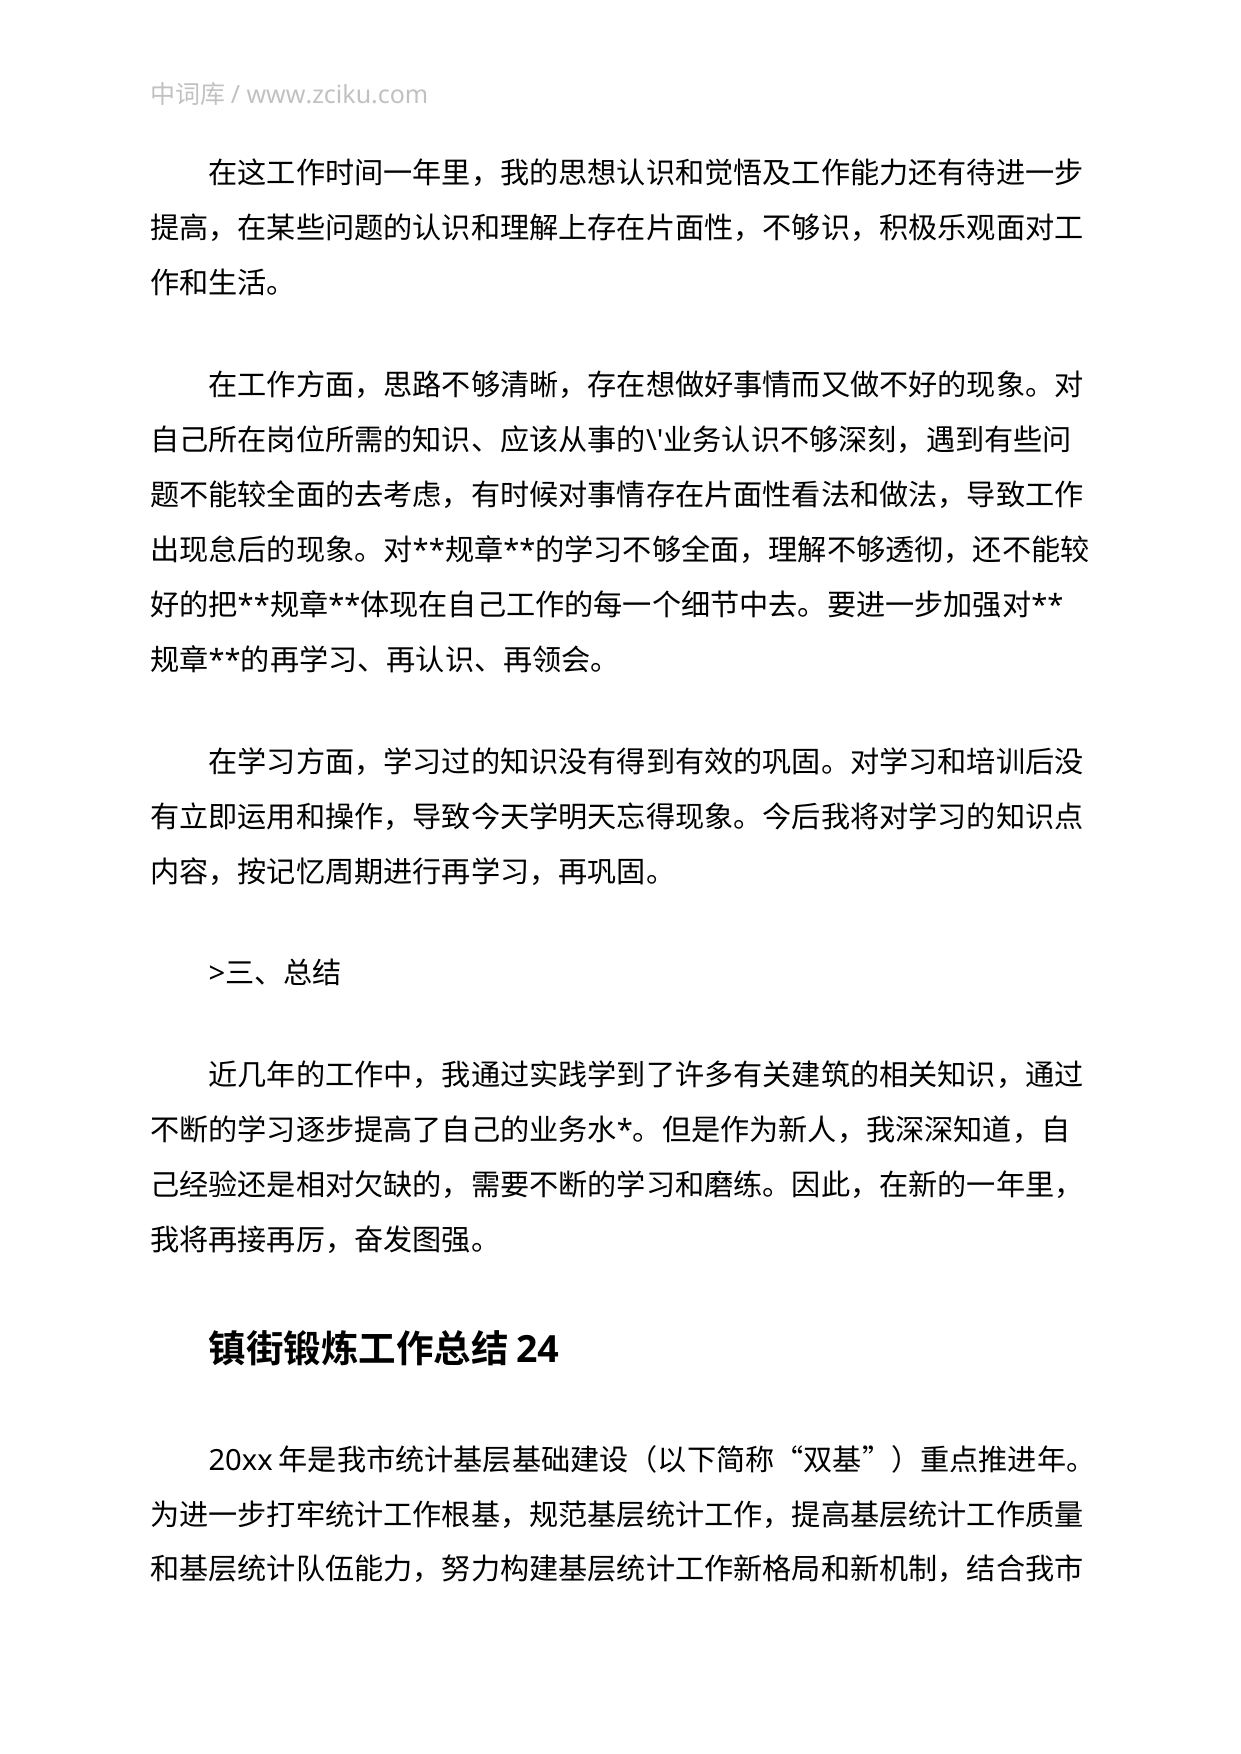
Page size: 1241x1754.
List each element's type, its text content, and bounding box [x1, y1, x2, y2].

text 在工作方面，思路不够清晰，存在想做好事情而又做不好的现象。对自己所在岗位所需的知识、应该从事的\'业务认识不够深刻，遇到有些问题不能较全面的去考虑，有时候对事情存在片面性看法和做法，导致工作出现怠后的现象。对**规章**的学习不够全面，理解不够透彻，还不能较好的把**规章**体现在自己工作的每一个细节中去。要进一步加强对**规章**的再学习、再认识、再领会。 [150, 362, 1090, 679]
text 镇街锻炼工作总结24 [150, 1318, 1090, 1373]
text 在这工作时间一年里，我的思想认识和觉悟及工作能力还有待进一步提高，在某些问题的认识和理解上存在片面性，不够识，积极乐观面对工作和生活。 [150, 150, 1090, 302]
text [150, 1436, 1090, 1588]
text 在学习方面，学习过的知识没有得到有效的巩固。对学习和培训后没有立即运用和操作，导致今天学明天忘得现象。今后我将对学习的知识点内容，按记忆周期进行再学习，再巩固。 [150, 738, 1090, 890]
text 近几年的工作中，我通过实践学到了许多有关建筑的相关知识，通过不断的学习逐步提高了自己的业务水*。但是作为新人，我深深知道，自己经验还是相对欠缺的，需要不断的学习和磨练。因此，在新的一年里，我将再接再厉，奋发图强。 [150, 1052, 1090, 1259]
text >三、总结 [150, 950, 1090, 992]
